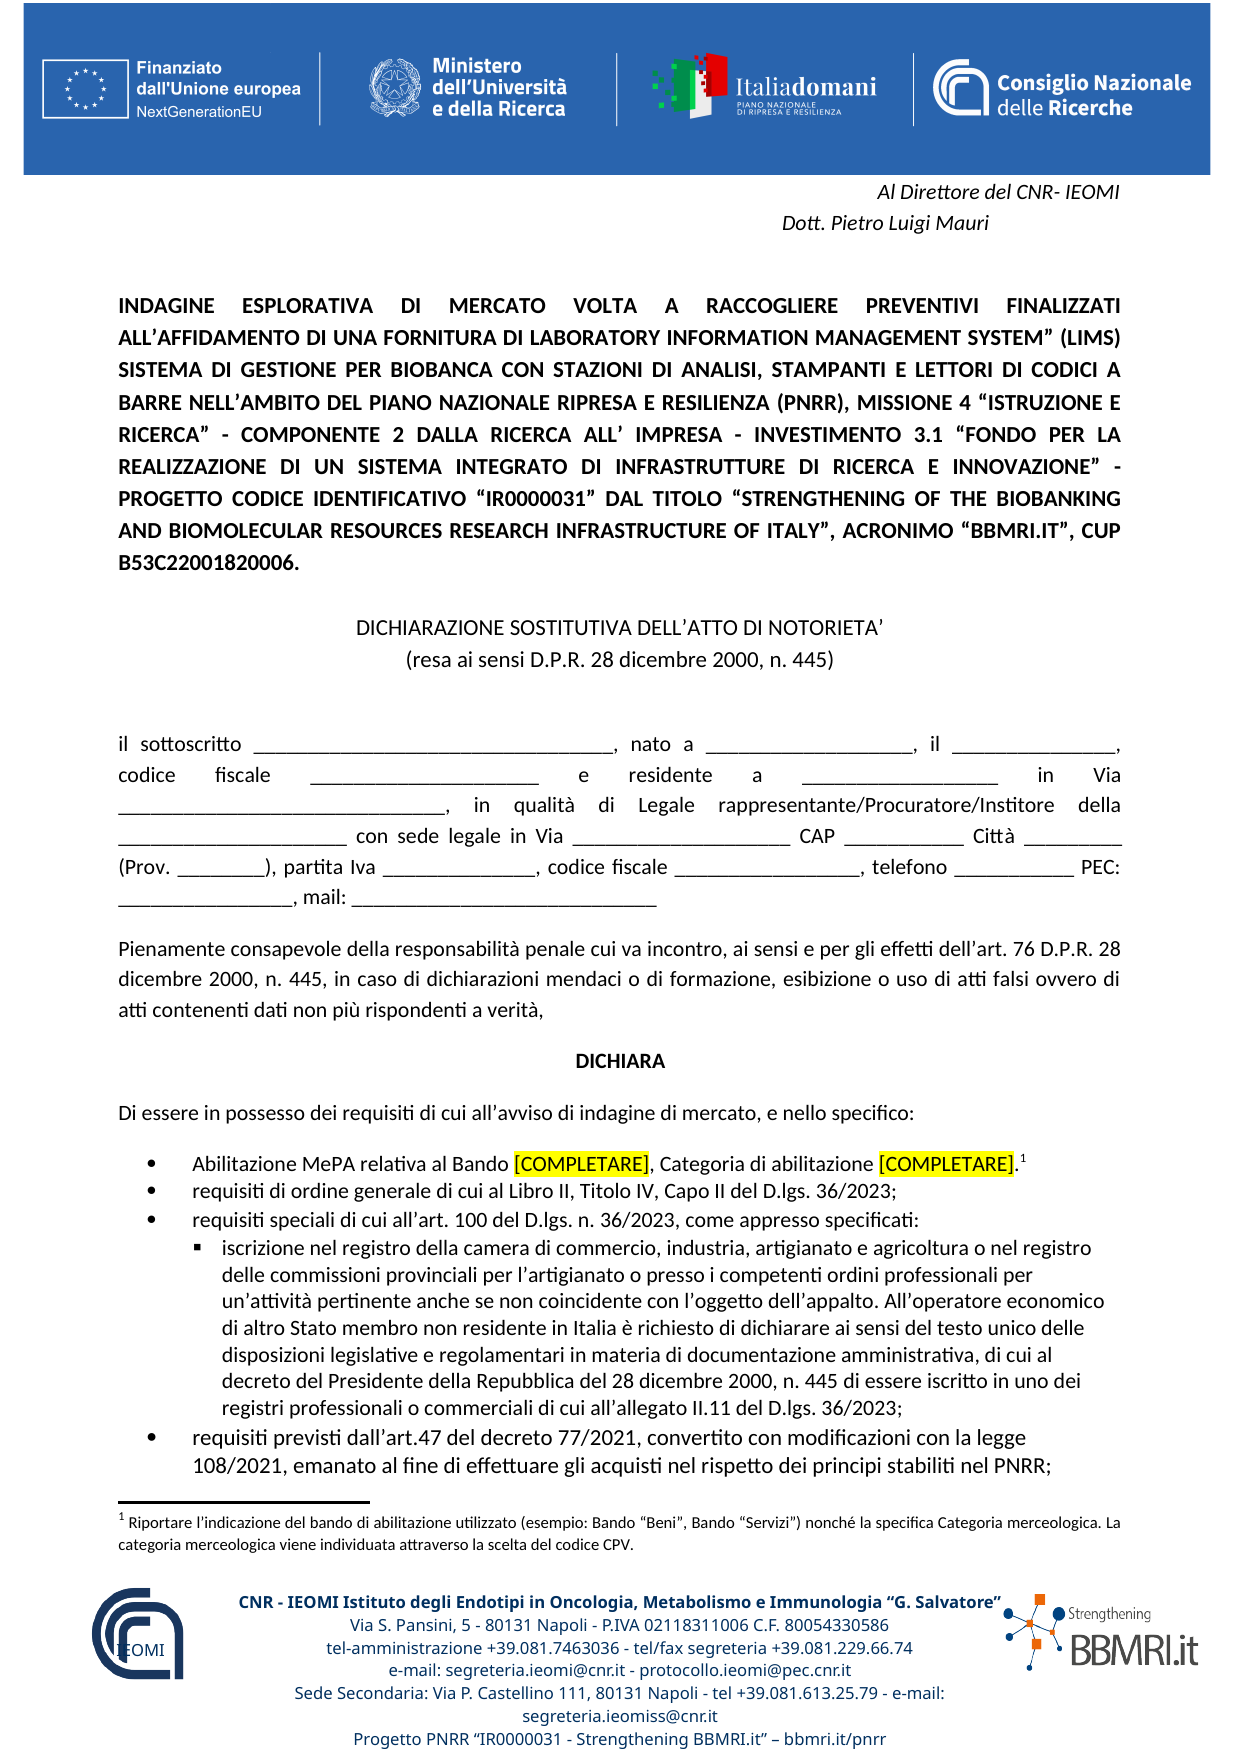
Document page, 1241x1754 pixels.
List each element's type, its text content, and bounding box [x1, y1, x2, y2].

list Abilitazione MePA relativa al Bando [COMPLETARE], Categoria di abilitazione [COMPLETARE]. [649, 1151, 879, 1177]
text DICHIARA [118, 1048, 1122, 1074]
picture [23, 3, 1211, 175]
list requisiti speciali di cui all’art. 100 del D.lgs. n. 36/2023, come appresso specificati: [148, 1206, 1122, 1232]
text DICHIARAZIONE SOSTITUTIVA DELL’ATTO DI NOTORIETA’ [118, 613, 1122, 641]
picture [82, 1583, 191, 1695]
picture [1003, 1594, 1199, 1676]
text Al Direttore del CNR- IEOMI [118, 148, 1119, 205]
text INDAGINE ESPLORATIVA DI MERCATO VOLTA A RACCOGLIERE PREVENTIVI FINALIZZATI ALL’AFFIDAMENTO DI UNA FORNITURA DI LABORATORY INFORMATION MANAGEMENT SYSTEM” (LIMS) SISTEMA DI GESTIONE PER BIOBANCA CON STAZIONI DI ANALISI, STAMPANTI E LETTORI DI CODICI A BARRE NELL’AMBITO DEL PIANO NAZIONALE RIPRESA E RESILIENZA (PNRR), MISSIONE 4 “ISTRUZIONE E RICERCA” - COMPONENTE 2 DALLA RICERCA ALL’ IMPRESA - INVESTIMENTO 3.1 “FONDO PER LA REALIZZAZIONE DI UN SISTEMA INTEGRATO DI INFRASTRUTTURE DI RICERCA E INNOVAZIONE” - PROGETTO CODICE IDENTIFICATIVO “IR0000031” DAL TITOLO “STRENGTHENING OF THE BIOBANKING AND BIOMOLECULAR RESOURCES RESEARCH INFRASTRUCTURE OF ITALY”, ACRONIMO “BBMRI.IT”, CUP B53C22001820006. [118, 291, 1122, 577]
list requisiti di ordine generale di cui al Libro II, Titolo IV, Capo II del D.lgs. 36/2023; [148, 1177, 1122, 1204]
list Abilitazione MePA relativa al Bando [COMPLETARE], Categoria di abilitazione [COMPLETARE]. [148, 1151, 514, 1177]
list iscrizione nel registro della camera di commercio, industria, artigianato e agricoltura o nel registro delle commissioni provinciali per l’artigianato o presso i competenti ordini professionali per un’attività pertinente anche se non coincidente con l’oggetto dell’appalto. All’operatore economico di altro Stato membro non residente in Italia è richiesto di dichiarare ai sensi del testo unico delle disposizioni legislative e regolamentari in materia di documentazione amministrativa, di cui al decreto del Presidente della Repubblica del 28 dicembre 2000, n. 445 di essere iscritto in uno dei registri professionali o commerciali di cui all’allegato II.11 del D.lgs. 36/2023; [192, 1234, 1122, 1421]
text Pienamente consapevole della responsabilità penale cui va incontro, ai sensi e per gli effetti dell’art. 76 D.P.R. 28 dicembre 2000, n. 445, in caso di dichiarazioni mendaci o di formazione, esibizione o uso di atti falsi ovvero di atti contenenti dati non più rispondenti a verità, [118, 935, 1122, 1023]
text Di essere in possesso dei requisiti di cui all’avviso di indagine di mercato, e nello specifico: [118, 1099, 1122, 1126]
text Dott. Pietro Luigi Mauri [708, 209, 1119, 236]
list requisiti previsti dall’art.47 del decreto 77/2021, convertito con modificazioni con la legge 108/2021, emanato al fine di effettuare gli acquisti nel rispetto dei principi stabiliti nel PNRR; [148, 1423, 1122, 1479]
text (resa ai sensi D.P.R. 28 dicembre 2000, n. 445) [118, 645, 1122, 673]
text il sottoscritto _________________________________, nato a ___________________, il _______________, codice fiscale _____________________ e residente a __________________ in Via ______________________________, in qualità di Legale rappresentante/Procuratore/Institore della _____________________ con sede legale in Via ____________________ CAP ___________ Città _________ (Prov. ________), partita Iva ______________, codice fiscale _________________, telefono ___________ PEC: ________________, mail: ____________________________ [118, 730, 1122, 910]
